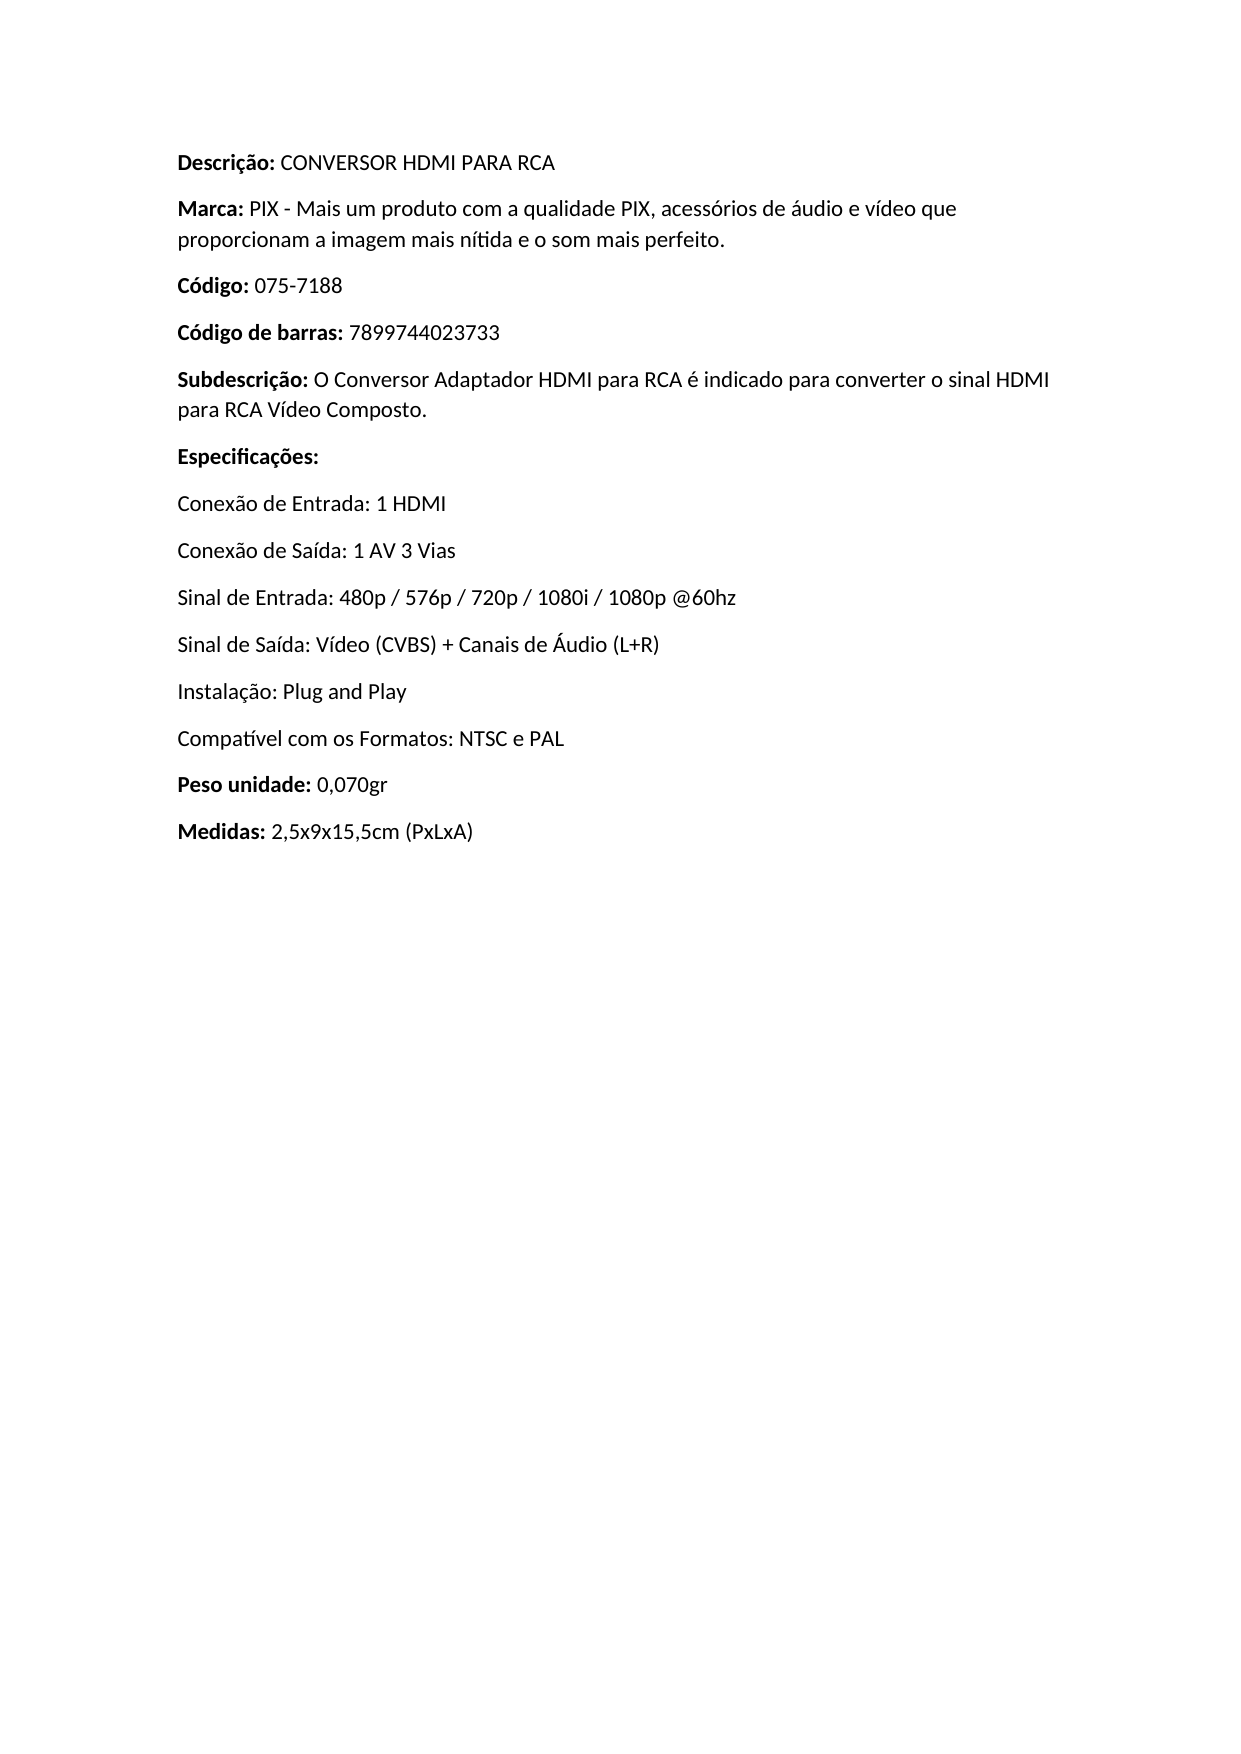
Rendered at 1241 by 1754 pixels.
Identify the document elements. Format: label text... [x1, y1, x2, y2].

text Descrição: CONVERSOR HDMI PARA RCA [177, 148, 1063, 176]
text Código: 075-7188 [177, 272, 1063, 299]
text Sinal de Saída: Vídeo (CVBS) + Canais de Áudio (L+R) [177, 630, 1063, 658]
text Instalação: Plug and Play [177, 677, 1063, 705]
text Conexão de Saída: 1 AV 3 Vias [177, 536, 1063, 564]
text Compatível com os Formatos: NTSC e PAL [177, 724, 1063, 752]
text Sinal de Entrada: 480p / 576p / 720p / 1080i / 1080p @60hz [177, 583, 1063, 611]
text Marca: PIX - Mais um produto com a qualidade PIX, acessórios de áudio e vídeo que proporcionam a imagem mais nítida e o som mais perfeito. [177, 194, 1063, 253]
text Peso unidade: 0,070gr [177, 771, 1063, 798]
text Conexão de Entrada: 1 HDMI [177, 489, 1063, 517]
text Subdescrição: O Conversor Adaptador HDMI para RCA é indicado para converter o sinal HDMI para RCA Vídeo Composto. [177, 365, 1063, 423]
text Código de barras: 7899744023733 [177, 318, 1063, 346]
text Especificações: [177, 442, 1063, 470]
text Medidas: 2,5x9x15,5cm (PxLxA) [177, 817, 1063, 845]
